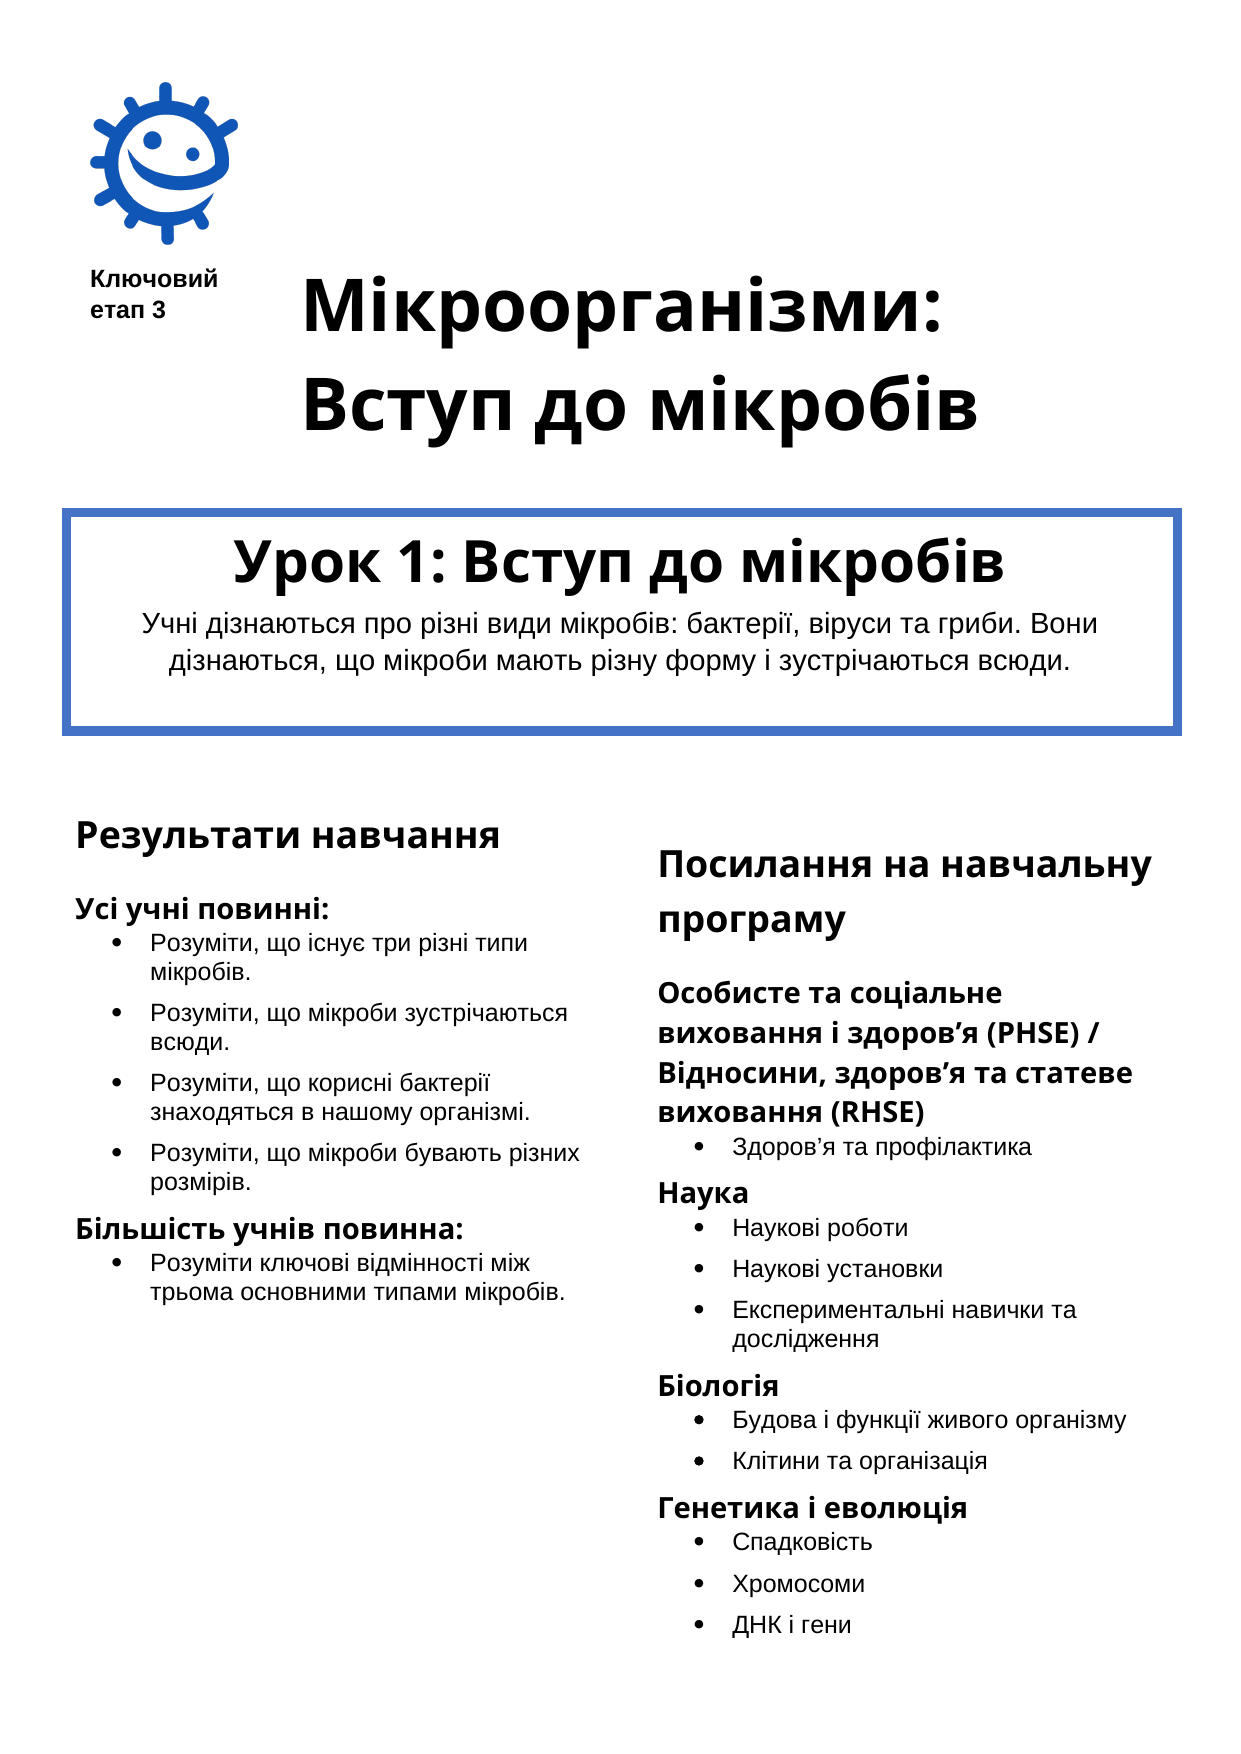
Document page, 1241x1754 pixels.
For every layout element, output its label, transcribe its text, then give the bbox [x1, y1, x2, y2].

subtitle Генетика і еволюція [657, 1488, 1165, 1527]
subtitle Особисте та соціальне виховання і здоров’я (PHSE) / Відносини, здоров’я та статеве виховання (RHSE) [657, 973, 1165, 1131]
list Розуміти, що корисні бактерії знаходяться в нашому організмі. [112, 1068, 583, 1126]
subtitle Наука [657, 1173, 1165, 1212]
list Розуміти ключові відмінності між трьома основними типами мікробів. [112, 1248, 583, 1306]
list Розуміти, що мікроби зустрічаються всюди. [112, 998, 583, 1056]
list Будова і функції живого організму [694, 1405, 1165, 1434]
list Наукові установки [694, 1254, 1165, 1283]
list Розуміти, що мікроби бувають різних розмірів. [112, 1138, 583, 1196]
subtitle Біологія [657, 1365, 1165, 1405]
list Розуміти, що існує три різні типи мікробів. [112, 928, 583, 986]
list Спадковість [694, 1527, 1165, 1556]
list ДНК і гени [694, 1610, 1165, 1639]
subtitle Більшість учнів повинна: [75, 1208, 583, 1248]
subtitle Усі учні повинні: [75, 888, 583, 928]
list Наукові роботи [694, 1212, 1165, 1241]
list Клітини та організація [694, 1446, 1165, 1475]
list Експериментальні навички та дослідження [694, 1295, 1165, 1353]
subtitle Результати навчання [75, 808, 583, 859]
subtitle Урок 1: Вступ до мікробів [75, 521, 1165, 600]
picture [90, 82, 238, 245]
text Мікроорганізми: Вступ до мікробів [75, 75, 1165, 452]
list Хромосоми [694, 1569, 1165, 1598]
text Учні дізнаються про різні види мікробів: бактерії, віруси та гриби. Вони дізнаються, що мікроби мають різну форму і зустрічаються всюди. [75, 606, 1165, 676]
subtitle Посилання на навчальну програму [657, 837, 1165, 944]
list Здоров’я та профілактика [694, 1131, 1165, 1160]
